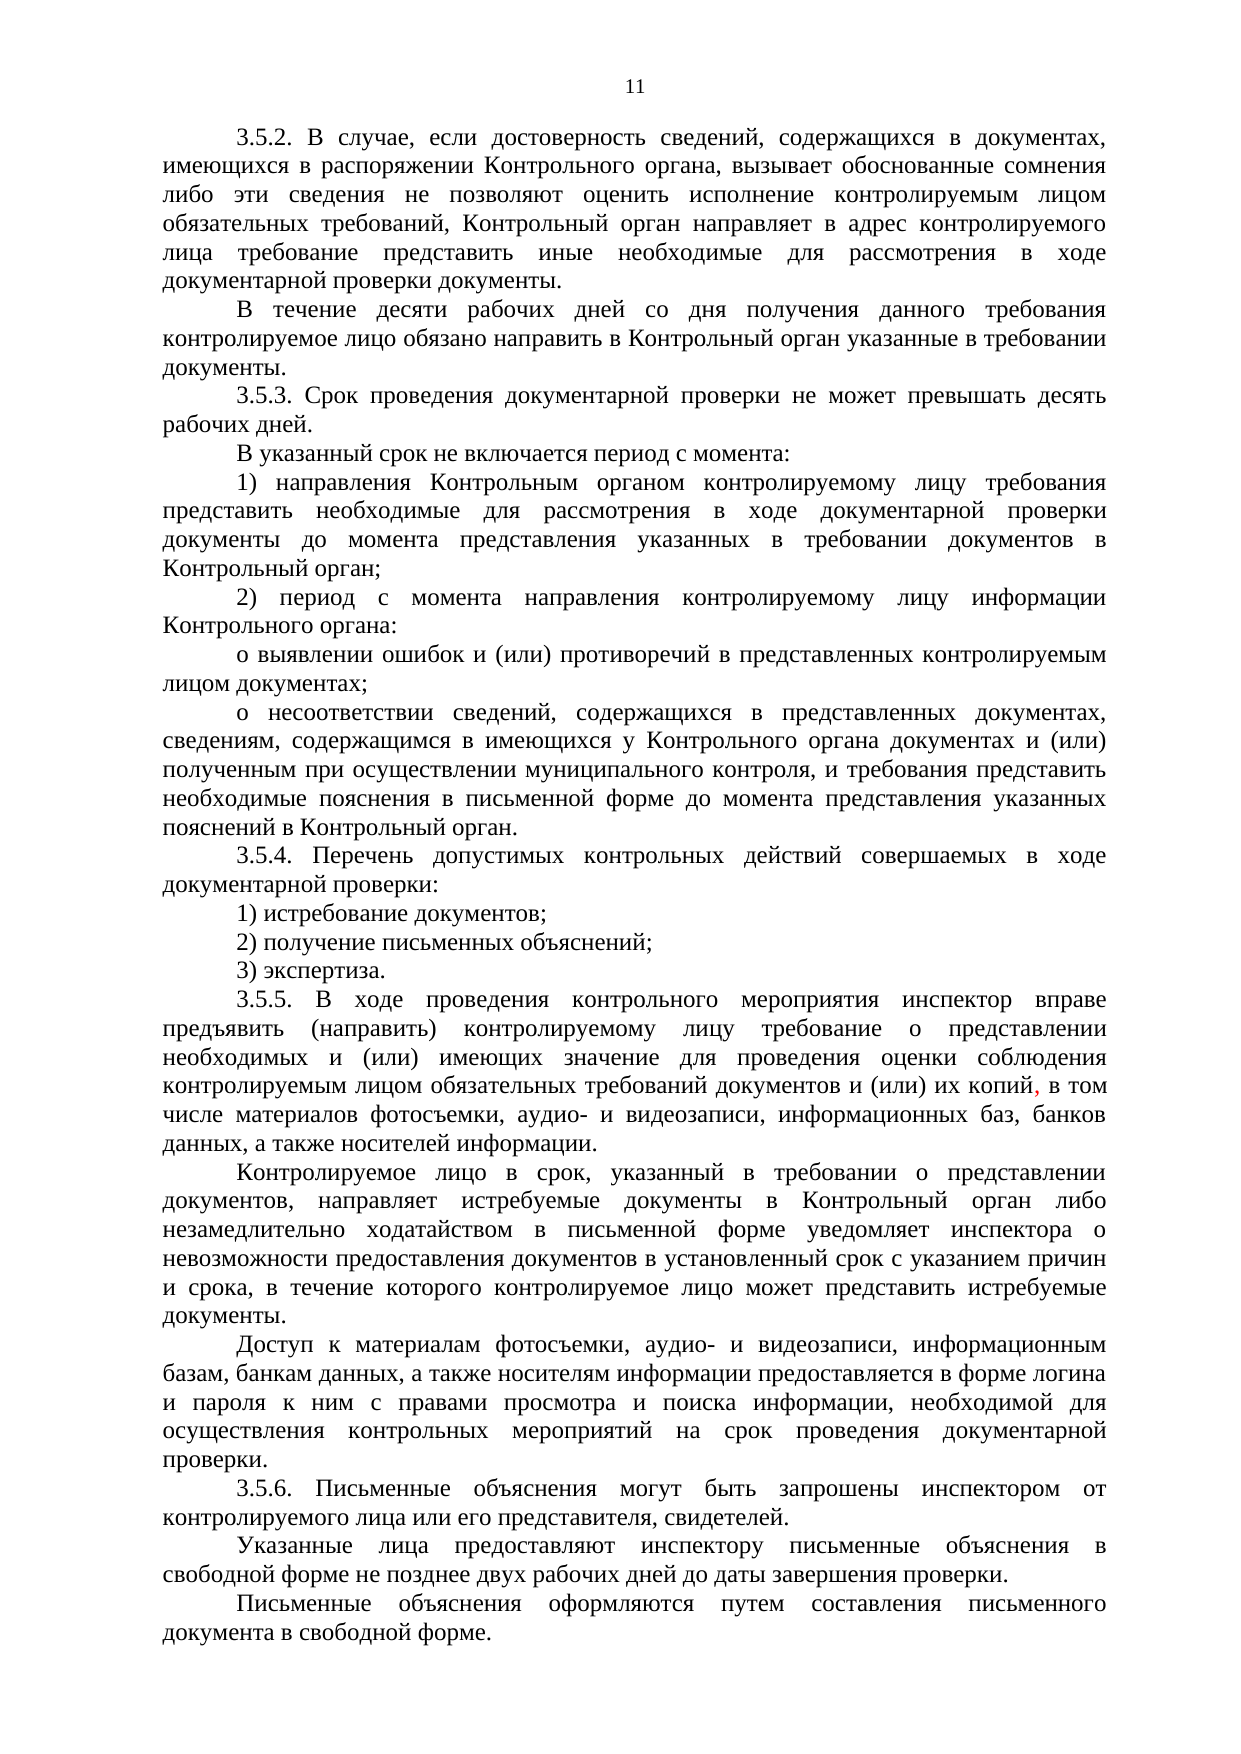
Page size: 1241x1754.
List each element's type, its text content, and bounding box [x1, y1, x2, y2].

list о несоответствии сведений, содержащихся в представленных документах, сведениям, содержащимся в имеющихся у Контрольного органа документах и (или) полученным при осуществлении муниципального контроля, и требования представить необходимые пояснения в письменной форме до момента представления указанных пояснений в Контрольный орган. [162, 697, 1107, 841]
text В течение десяти рабочих дней со дня получения данного требования контролируемое лицо обязано направить в Контрольный орган указанные в требовании документы. [162, 294, 1107, 381]
list о выявлении ошибок и (или) противоречий в представленных контролируемым лицом документах; [162, 639, 1107, 697]
text 3.5.2. В случае, если достоверность сведений, содержащихся в документах, имеющихся в распоряжении Контрольного органа, вызывает обоснованные сомнения либо эти сведения не позволяют оценить исполнение контролируемым лицом обязательных требований, Контрольный орган направляет в адрес контролируемого лица требование представить иные необходимые для рассмотрения в ходе документарной проверки документы. [162, 122, 1107, 294]
text Указанные лица предоставляют инспектору письменные объяснения в свободной форме не позднее двух рабочих дней до даты завершения проверки. [162, 1531, 1107, 1588]
text 3) экспертиза. [162, 956, 1107, 984]
list 1) направления Контрольным органом контролируемому лицу требования представить необходимые для рассмотрения в ходе документарной проверки документы до момента представления указанных в требовании документов в Контрольный орган; [162, 467, 1107, 582]
list 3.5.3. Срок проведения документарной проверки не может превышать десять рабочих дней. [162, 381, 1107, 438]
text 3.5.5. В ходе проведения контрольного мероприятия инспектор вправе предъявить (направить) контролируемому лицу требование о представлении необходимых и (или) имеющих значение для проведения оценки соблюдения контролируемым лицом обязательных требований документов и (или) их копий, в том числе материалов фотосъемки, аудио- и видеозаписи, информационных баз, банков данных, а также носителей информации. [162, 984, 1107, 1157]
text Письменные объяснения оформляются путем составления письменного документа в свободной форме. [162, 1588, 1107, 1646]
text Контролируемое лицо в срок, указанный в требовании о представлении документов, направляет истребуемые документы в Контрольный орган либо незамедлительно ходатайством в письменной форме уведомляет инспектора о невозможности предоставления документов в установленный срок с указанием причин и срока, в течение которого контролируемое лицо может представить истребуемые документы. [162, 1157, 1107, 1329]
text 1) истребование документов; [162, 898, 1107, 927]
text Доступ к материалам фотосъемки, аудио- и видеозаписи, информационным базам, банкам данных, а также носителям информации предоставляется в форме логина и пароля к ним с правами просмотра и поиска информации, необходимой для осуществления контрольных мероприятий на срок проведения документарной проверки. [162, 1329, 1107, 1473]
list В указанный срок не включается период с момента: [162, 438, 1107, 467]
list 3.5.4. Перечень допустимых контрольных действий совершаемых в ходе документарной проверки: [162, 841, 1107, 898]
text 2) получение письменных объяснений; [162, 927, 1107, 956]
text 3.5.6. Письменные объяснения могут быть запрошены инспектором от контролируемого лица или его представителя, свидетелей. [162, 1473, 1107, 1531]
list 2) период с момента направления контролируемому лицу информации Контрольного органа: [162, 582, 1107, 639]
